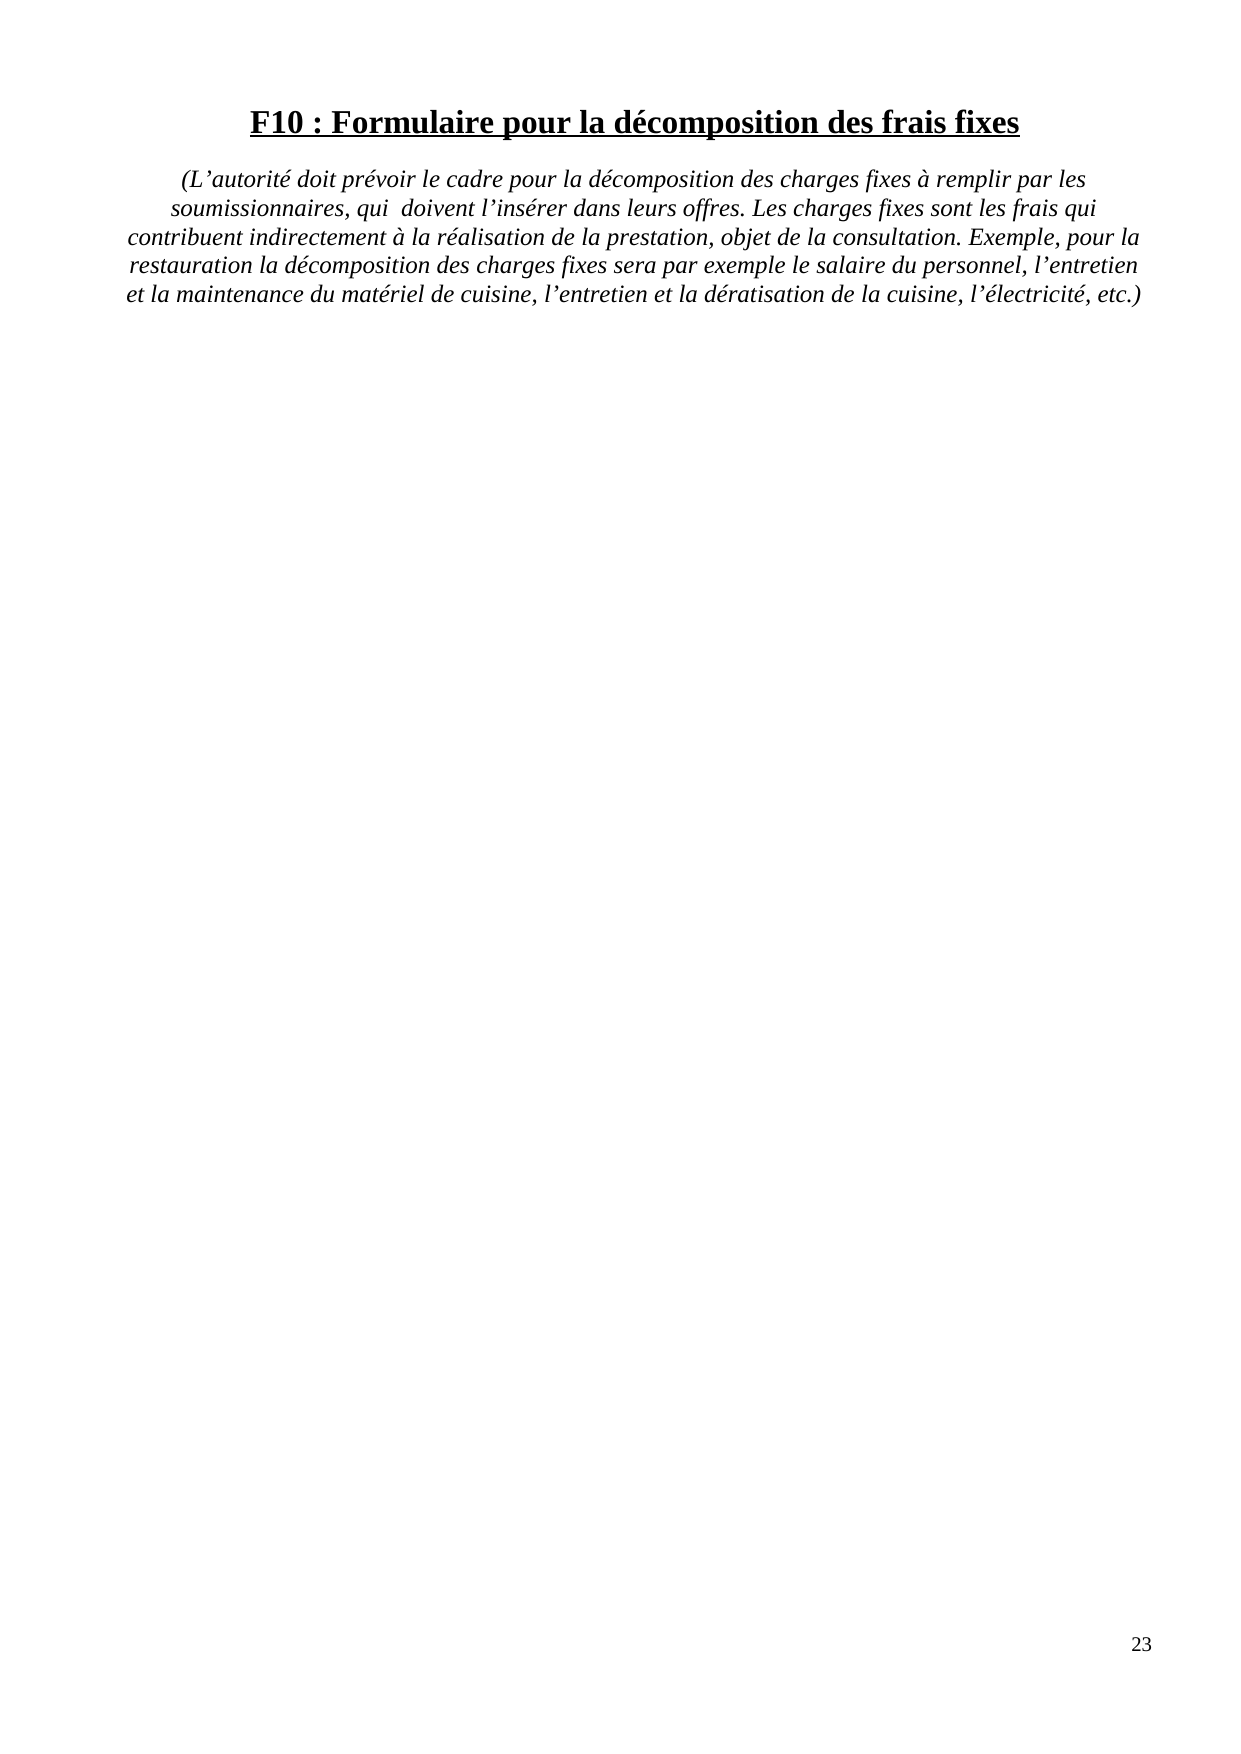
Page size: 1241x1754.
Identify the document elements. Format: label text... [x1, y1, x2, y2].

text F10 : Formulaire pour la décomposition des frais fixes [118, 102, 1152, 140]
text (L’autorité doit prévoir le cadre pour la décomposition des charges fixes à remplir par les soumissionnaires, qui doivent l’insérer dans leurs offres. Les charges fixes sont les frais qui contribuent indirectement à la réalisation de la prestation, objet de la consultation. Exemple, pour la restauration la décomposition des charges fixes sera par exemple le salaire du personnel, l’entretien et la maintenance du matériel de cuisine, l’entretien et la dératisation de la cuisine, l’électricité, etc.) [118, 164, 1152, 308]
